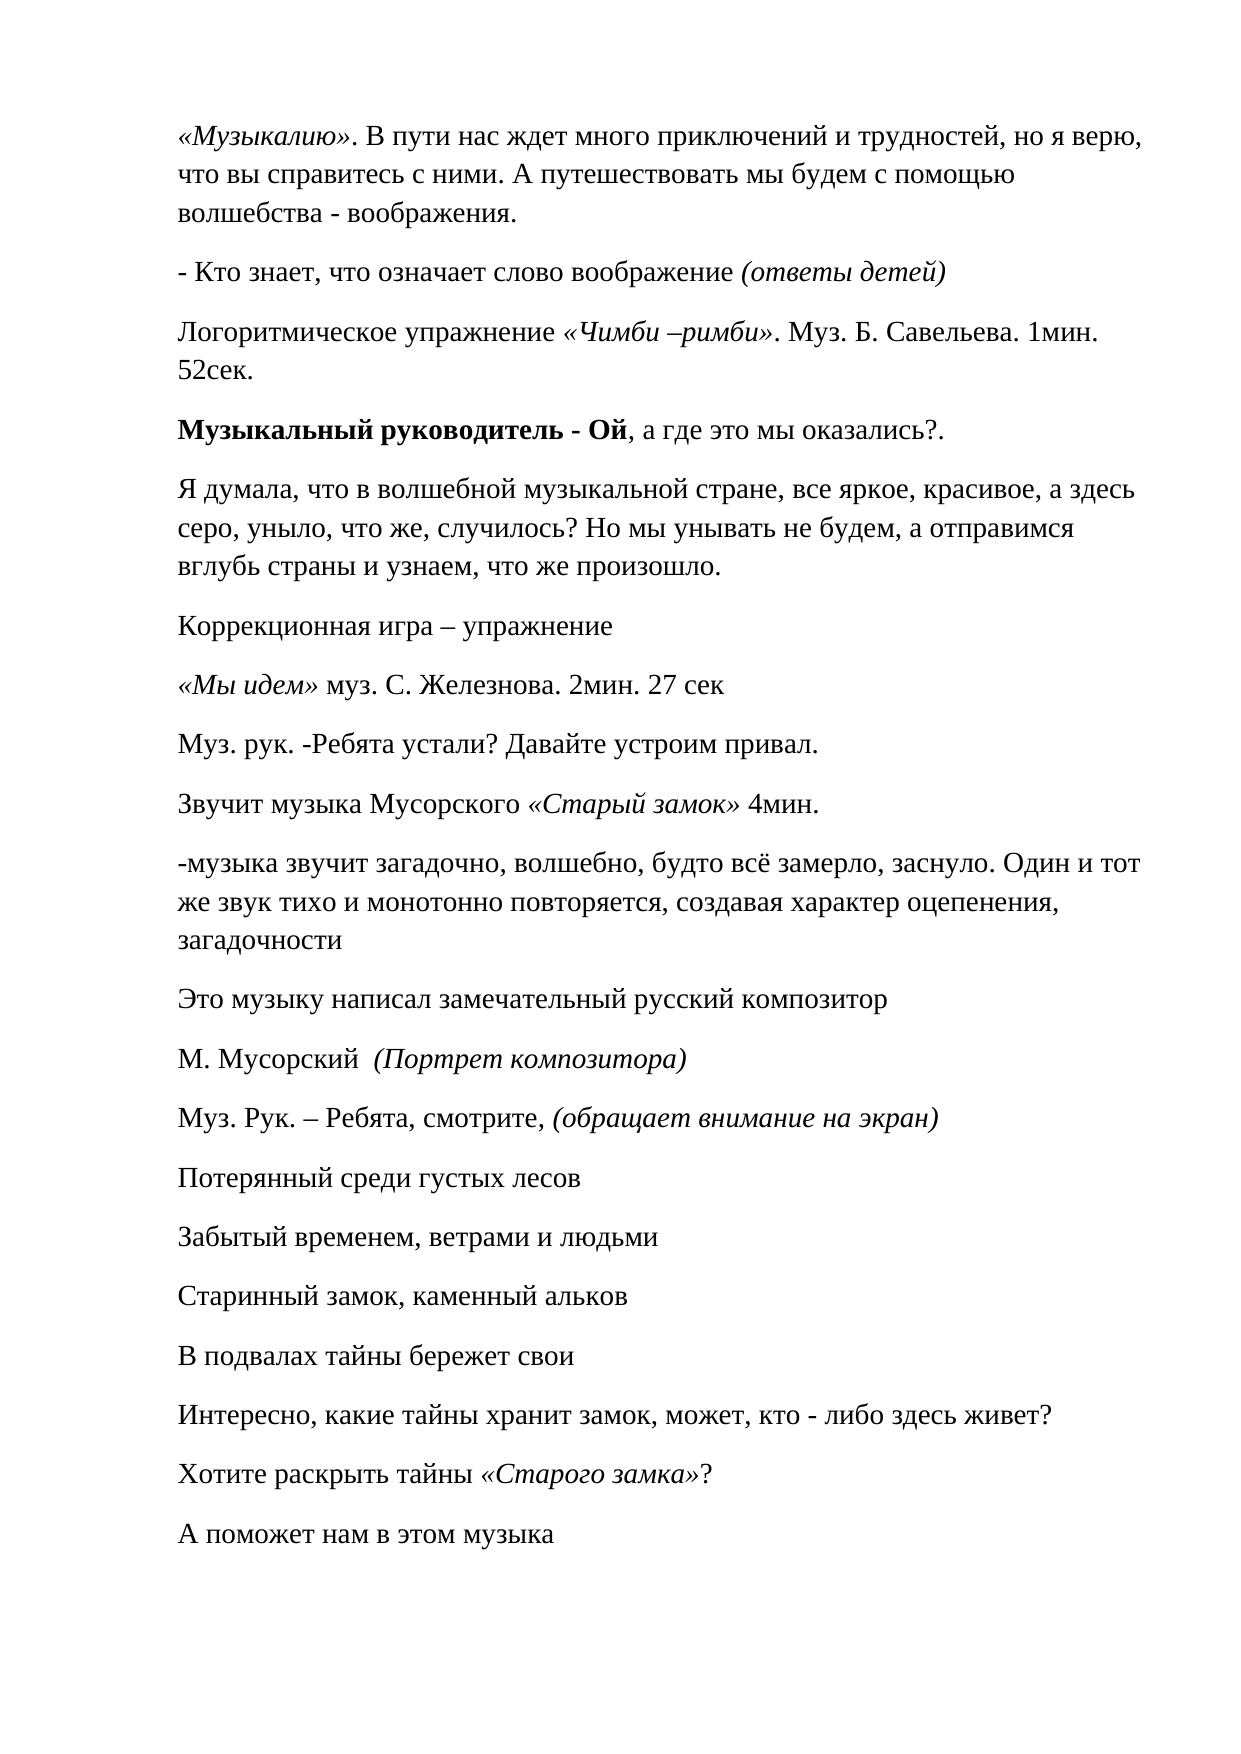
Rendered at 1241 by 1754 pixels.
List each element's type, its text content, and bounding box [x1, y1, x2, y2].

text Забытый временем, ветрами и людьми [177, 1219, 1152, 1253]
text Муз. Рук. – Ребята, смотрите, (обращает внимание на экран) [177, 1100, 1152, 1134]
text Хотите раскрыть тайны «Старого замка»? [177, 1457, 1152, 1490]
text Звучит музыка Мусорского «Старый замок» 4мин. [177, 786, 1152, 819]
text Это музыку написал замечательный русский композитор [177, 982, 1152, 1015]
text М. Мусорский (Портрет композитора) [177, 1041, 1152, 1074]
text А поможет нам в этом музыка [177, 1516, 1152, 1549]
text Музыкальный руководитель - Ой, а где это мы оказались?. [177, 412, 1152, 445]
text «Мы идем» муз. С. Железнова. 2мин. 27 сек [177, 667, 1152, 701]
text Интересно, какие тайны хранит замок, может, кто - либо здесь живет? [177, 1397, 1152, 1431]
text Коррекционная игра – упражнение [177, 608, 1152, 641]
text Муз. рук. -Ребята устали? Давайте устроим привал. [177, 726, 1152, 760]
text Потерянный среди густых лесов [177, 1160, 1152, 1193]
text Старинный замок, каменный альков [177, 1278, 1152, 1312]
text Я думала, что в волшебной музыкальной стране, все яркое, красивое, а здесь серо, уныло, что же, случилось? Но мы унывать не будем, а отправимся вглубь страны и узнаем, что же произошло. [177, 471, 1152, 582]
text В подвалах тайны бережет свои [177, 1338, 1152, 1371]
text -музыка звучит загадочно, волшебно, будто всё замерло, заснуло. Один и тот же звук тихо и монотонно повторяется, создавая характер оцепенения, загадочности [177, 845, 1152, 956]
text «Музыкалию». В пути нас ждет много приключений и трудностей, но я верю, что вы справитесь с ними. А путешествовать мы будем с помощью волшебства - воображения. [177, 118, 1152, 229]
text - Кто знает, что означает слово воображение (ответы детей) [177, 254, 1152, 288]
text Логоритмическое упражнение «Чимби –римби». Муз. Б. Савельева. 1мин. 52сек. [177, 314, 1152, 386]
